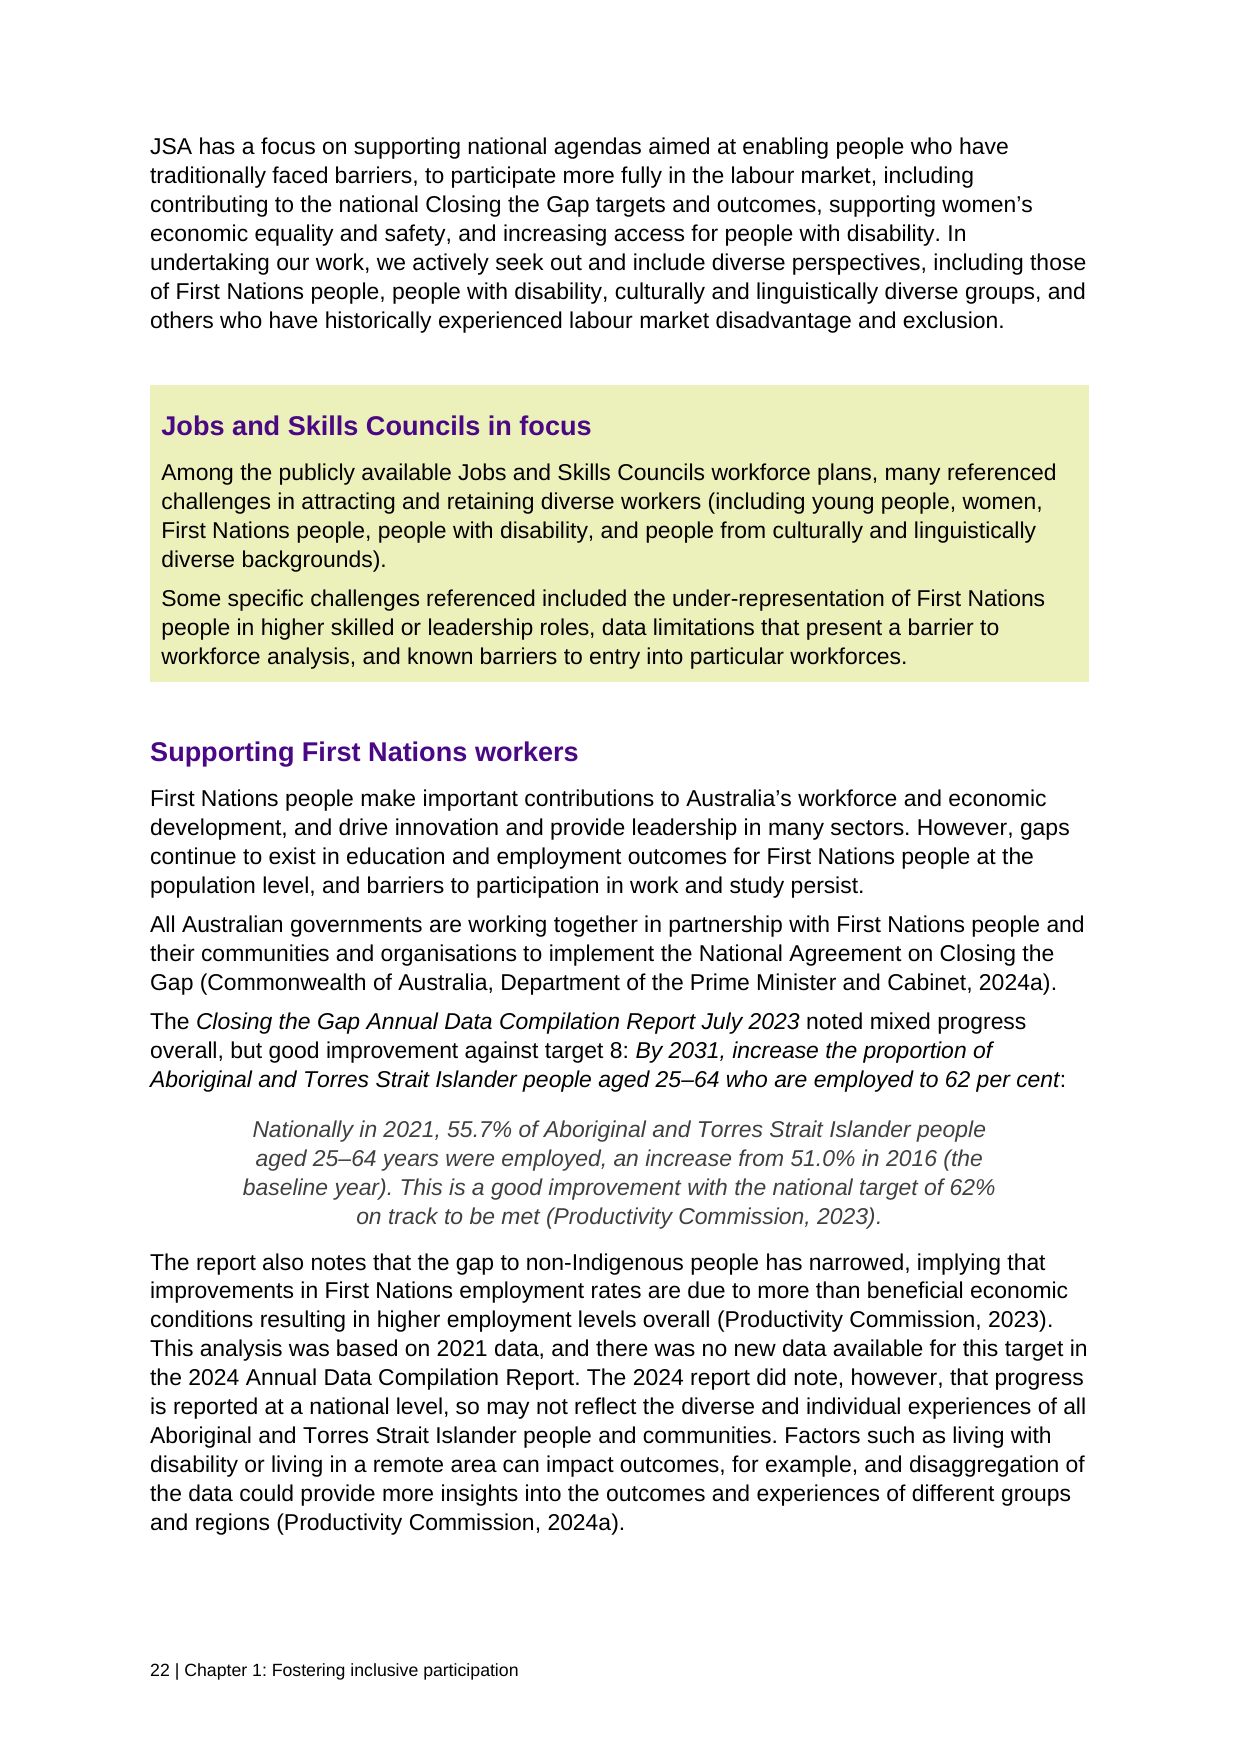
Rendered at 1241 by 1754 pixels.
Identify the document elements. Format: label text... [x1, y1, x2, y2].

text Nationally in 2021, 55.7% of Aboriginal and Torres Strait Islander people aged 25–64 years were employed, an increase from 51.0% in 2016 (the baseline year). This is a good improvement with the national target of 62% on track to be met . [240, 1116, 1000, 1229]
subtitle Supporting First Nations workers [150, 736, 1090, 768]
table_header Jobs and Skills Councils in focus Among the publicly available Jobs and Skills Councils workforce plans, many referenced challenges in attracting and retaining diverse workers (including young people, women, First Nations people, people with disability, and people from culturally and linguistically diverse backgrounds). Some specific challenges referenced included the under-representation of First Nations people in higher skilled or leadership roles, data limitations that present a barrier to workforce analysis, and known barriers to entry into particular workforces. [150, 385, 1089, 682]
text The report also notes that the gap to non-Indigenous people has narrowed, implying that improvements in First Nations employment rates are due to more than beneficial economic conditions resulting in higher employment levels overall . This analysis was based on 2021 data, and there was no new data available for this target in the 2024 Annual Data Compilation Report. The 2024 report did note, however, that progress is reported at a national level, so may not reflect the diverse and individual experiences of all Aboriginal and Torres Strait Islander people and communities. Factors such as living with disability or living in a remote area can impact outcomes, for example, and disaggregation of the data could provide more insights into the outcomes and experiences of different groups and regions . [150, 1248, 1090, 1536]
text JSA has a focus on supporting national agendas aimed at enabling people who have traditionally faced barriers, to participate more fully in the labour market, including contributing to the national Closing the Gap targets and outcomes, supporting women’s economic equality and safety, and increasing access for people with disability. In undertaking our work, we actively seek out and include diverse perspectives, including those of First Nations people, people with disability, culturally and linguistically diverse groups, and others who have historically experienced labour market disadvantage and exclusion. [150, 133, 1090, 333]
text First Nations people make important contributions to Australia’s workforce and economic development, and drive innovation and provide leadership in many sectors. However, gaps continue to exist in education and employment outcomes for First Nations people at the population level, and barriers to participation in work and study persist. [150, 785, 1090, 898]
text All Australian governments are working together in partnership with First Nations people and their communities and organisations to implement the National Agreement on Closing the Gap. [150, 911, 1090, 995]
text The Closing the Gap Annual Data Compilation Report July 2023 noted mixed progress overall, but good improvement against target 8: By 2031, increase the proportion of Aboriginal and Torres Strait Islander people aged 25–64 who are employed to 62 per cent: [150, 1008, 1090, 1093]
